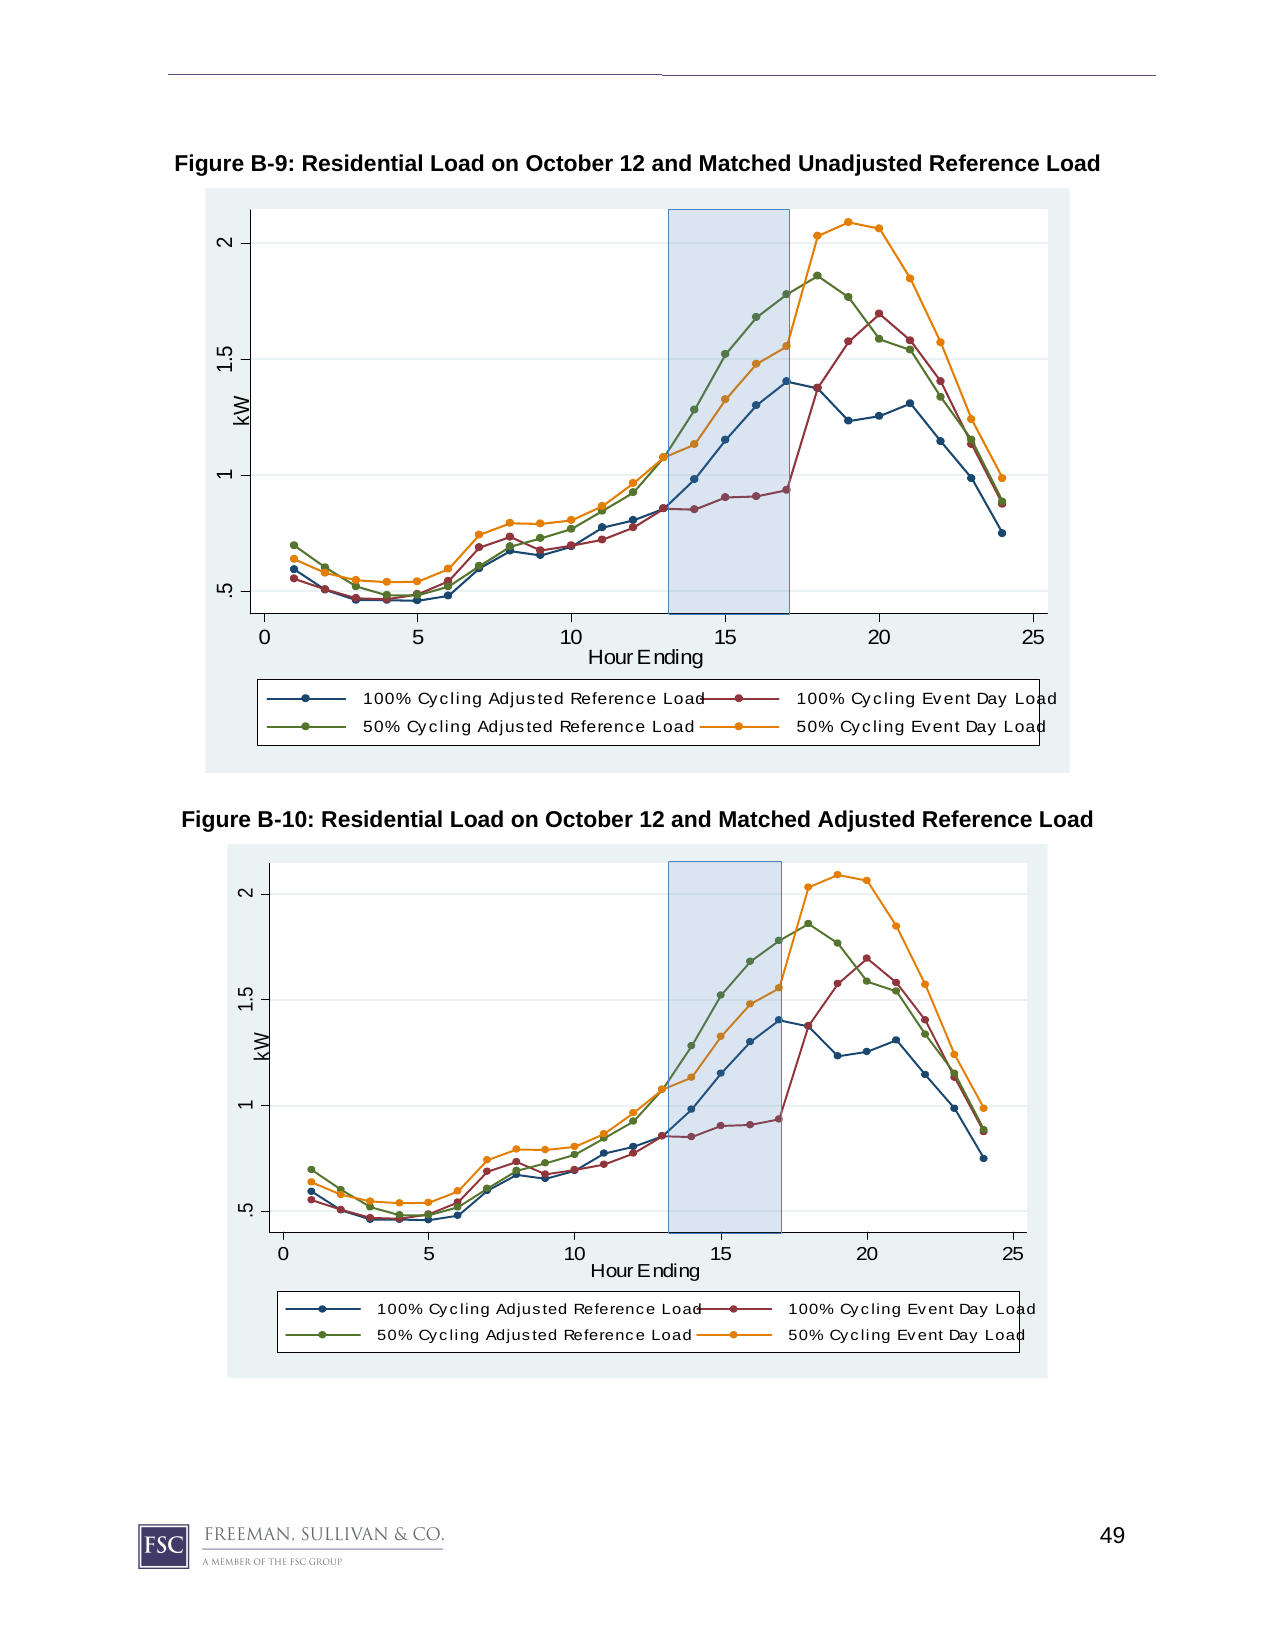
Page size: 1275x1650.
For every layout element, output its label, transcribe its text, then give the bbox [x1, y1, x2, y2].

picture [127, 1506, 464, 1577]
text Figure B-9: Residential Load on October 12 and Matched Unadjusted Reference Load [150, 150, 1125, 176]
text Figure B-10: Residential Load on October 12 and Matched Adjusted Reference Load [150, 806, 1125, 832]
